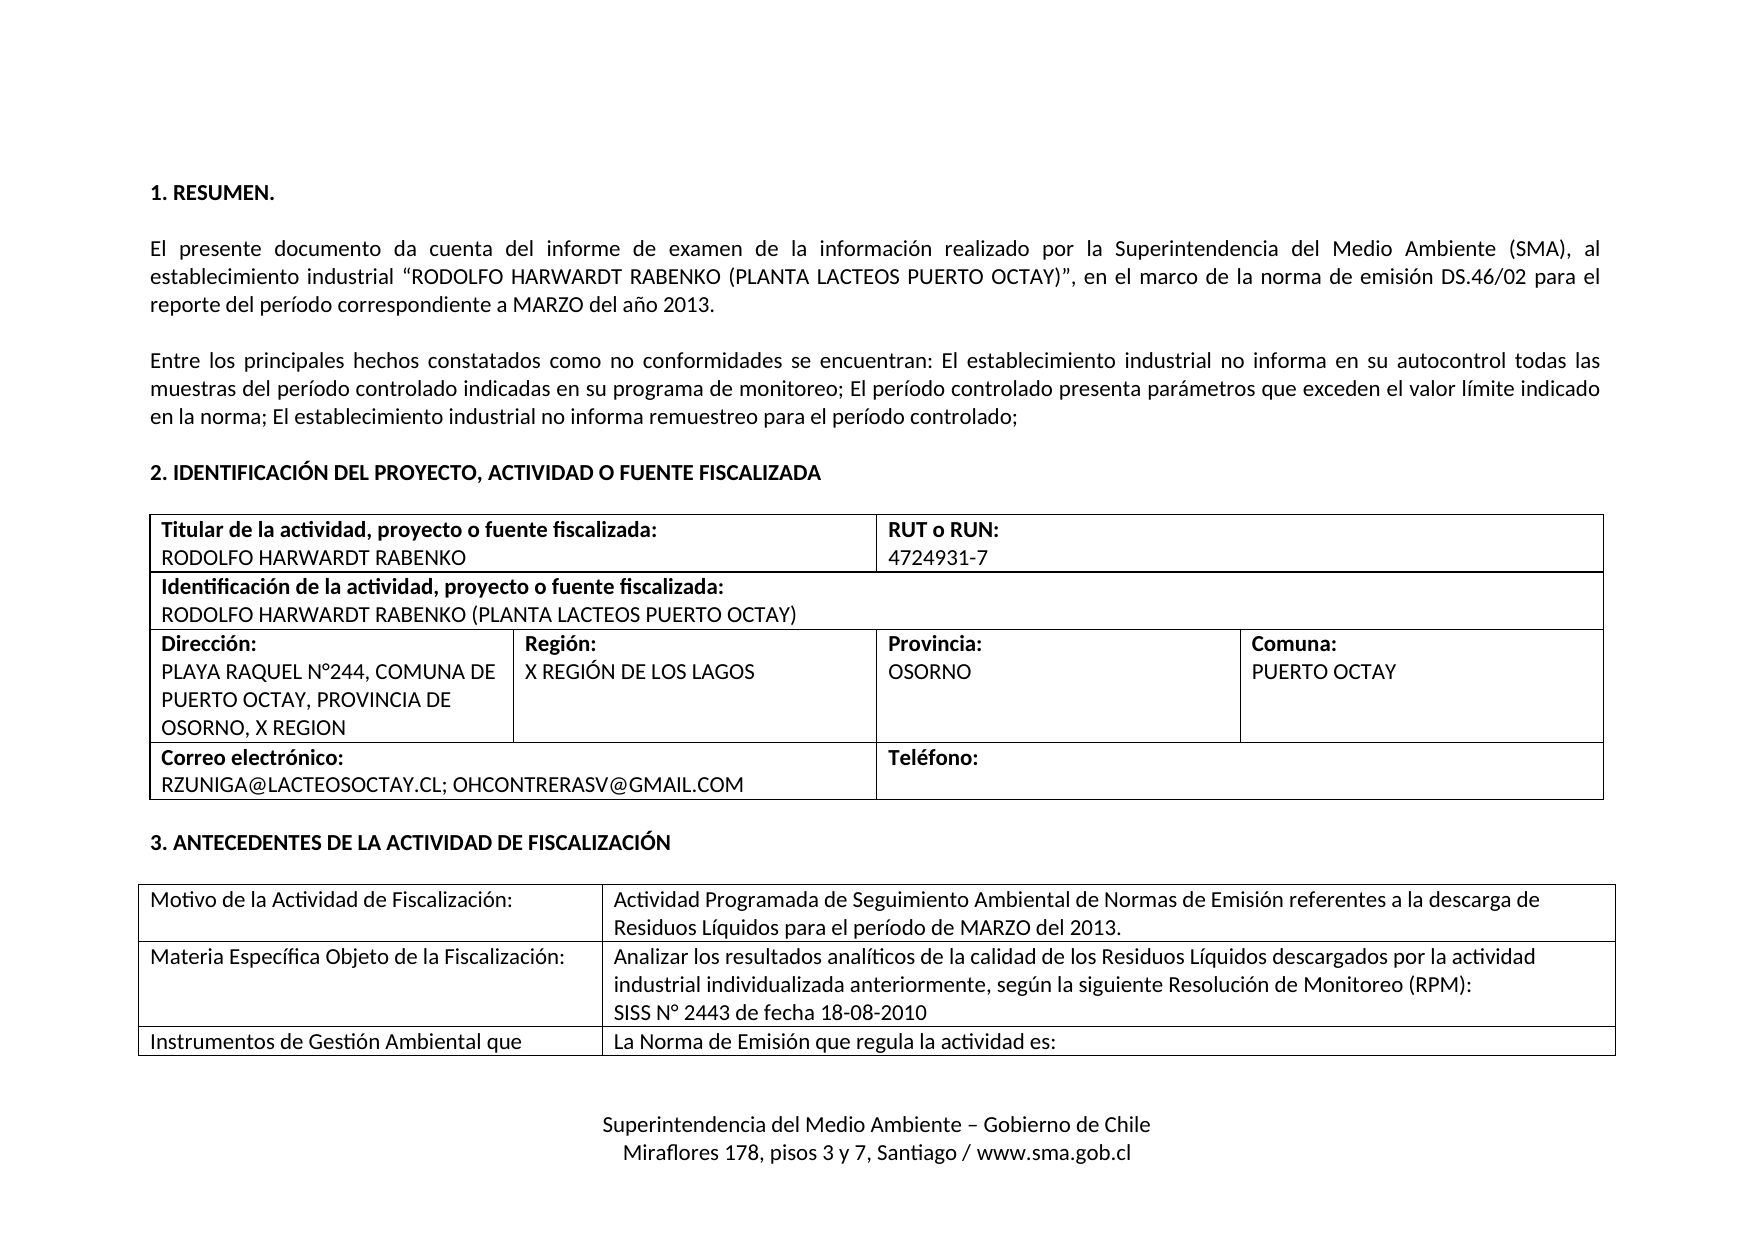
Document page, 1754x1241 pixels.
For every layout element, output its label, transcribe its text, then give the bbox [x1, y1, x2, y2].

table_cell Comuna: PUERTO OCTAY [1241, 630, 1603, 742]
table_cell Materia Específica Objeto de la Fiscalización: [139, 942, 602, 1026]
table_cell Región: X REGIÓN DE LOS LAGOS [514, 630, 876, 742]
text El presente documento da cuenta del informe de examen de la información realizado por la Superintendencia del Medio Ambiente (SMA), al establecimiento industrial “RODOLFO HARWARDT RABENKO (PLANTA LACTEOS PUERTO OCTAY)”, en el marco de la norma de emisión DS.46/02 para el reporte del período correspondiente a MARZO del año 2013. [150, 206, 1604, 318]
text 3. ANTECEDENTES DE LA ACTIVIDAD DE FISCALIZACIÓN [150, 800, 1604, 856]
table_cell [603, 1027, 1615, 1055]
text 2. IDENTIFICACIÓN DEL PROYECTO, ACTIVIDAD O FUENTE FISCALIZADA [150, 430, 1604, 486]
table_header Actividad Programada de Seguimiento Ambiental de Normas de Emisión referentes a la descarga de Residuos Líquidos para el período de MARZO del 2013. [603, 885, 1615, 941]
table_cell Provincia: OSORNO [877, 630, 1240, 742]
text 1. RESUMEN. [150, 150, 1604, 206]
table_header Motivo de la Actividad de Fiscalización: [139, 885, 602, 941]
table_cell Correo electrónico: RZUNIGA@LACTEOSOCTAY.CL; OHCONTRERASV@GMAIL.COM [151, 743, 876, 799]
table_cell Dirección: PLAYA RAQUEL N°244, COMUNA DE PUERTO OCTAY, PROVINCIA DE OSORNO, X REGION [151, 630, 513, 742]
table_header Titular de la actividad, proyecto o fuente fiscalizada: RODOLFO HARWARDT RABENKO [151, 515, 876, 571]
table_cell Analizar los resultados analíticos de la calidad de los Residuos Líquidos descargados por la actividad industrial individualizada anteriormente, según la siguiente Resolución de Monitoreo (RPM): SISS N° 2443 de fecha 18-08-2010 [603, 942, 1615, 1026]
table_cell Teléfono: [877, 743, 1603, 799]
table_header RUT o RUN: 4724931-7 [877, 515, 1603, 571]
text Entre los principales hechos constatados como no conformidades se encuentran: El establecimiento industrial no informa en su autocontrol todas las muestras del período controlado indicadas en su programa de monitoreo; El período controlado presenta parámetros que exceden el valor límite indicado en la norma; El establecimiento industrial no informa remuestreo para el período controlado; [150, 318, 1604, 430]
table_cell Identificación de la actividad, proyecto o fuente fiscalizada: RODOLFO HARWARDT RABENKO (PLANTA LACTEOS PUERTO OCTAY) [151, 573, 1603, 628]
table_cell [139, 1027, 602, 1055]
